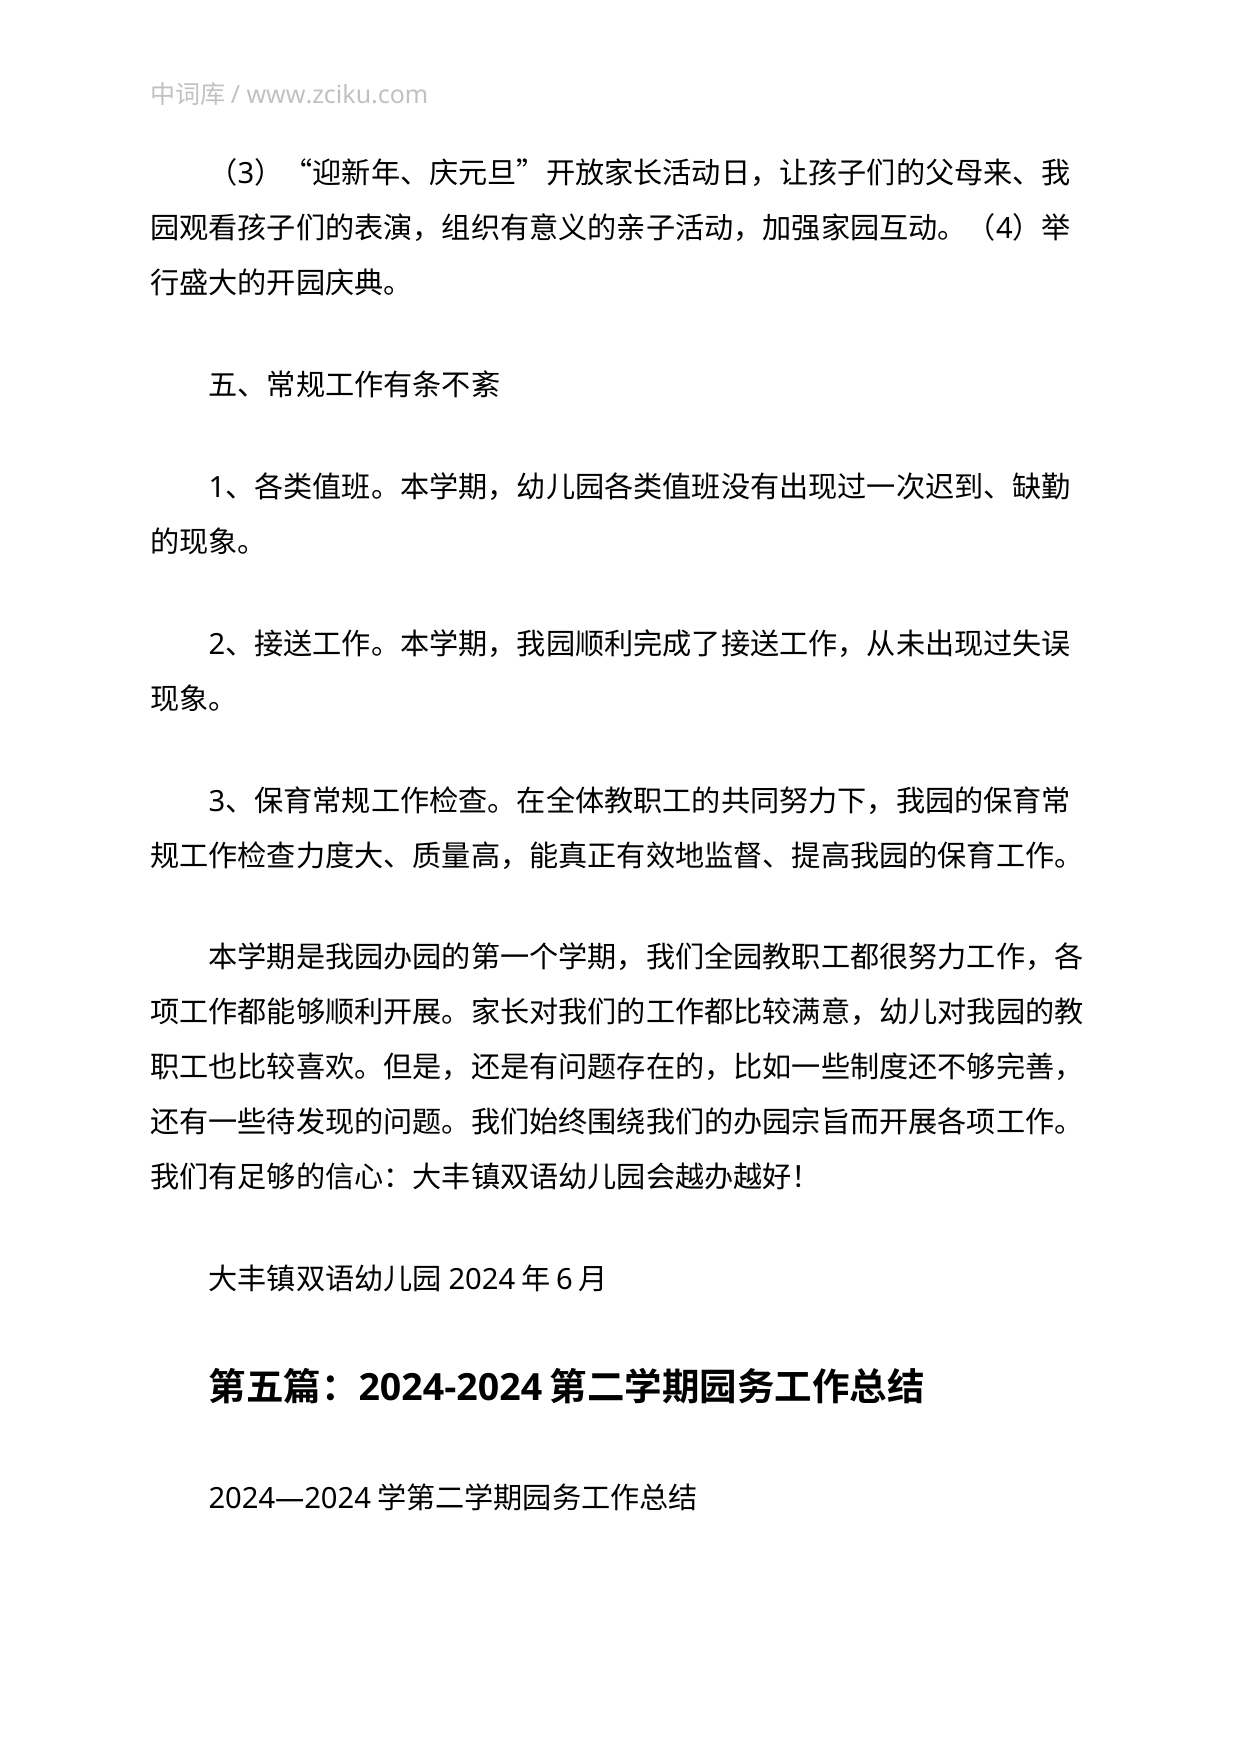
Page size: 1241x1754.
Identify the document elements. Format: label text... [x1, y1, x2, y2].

text 1、各类值班。本学期，幼儿园各类值班没有出现过一次迟到、缺勤的现象。 [150, 463, 1090, 561]
text （3）“迎新年、庆元旦”开放家长活动日，让孩子们的父母来、我园观看孩子们的表演，组织有意义的亲子活动，加强家园互动。（4）举行盛大的开园庆典。 [150, 150, 1090, 302]
text 第五篇：2024-2024第二学期园务工作总结 [150, 1357, 1090, 1412]
text 2024—2024学第二学期园务工作总结 [150, 1475, 1090, 1517]
text 本学期是我园办园的第一个学期，我们全园教职工都很努力工作，各项工作都能够顺利开展。家长对我们的工作都比较满意，幼儿对我园的教职工也比较喜欢。但是，还是有问题存在的，比如一些制度还不够完善，还有一些待发现的问题。我们始终围绕我们的办园宗旨而开展各项工作。我们有足够的信心：大丰镇双语幼儿园会越办越好！ [150, 934, 1090, 1196]
text 2、接送工作。本学期，我园顺利完成了接送工作，从未出现过失误现象。 [150, 620, 1090, 718]
text 五、常规工作有条不紊 [150, 362, 1090, 404]
text 3、保育常规工作检查。在全体教职工的共同努力下，我园的保育常规工作检查力度大、质量高，能真正有效地监督、提高我园的保育工作。 [150, 777, 1090, 874]
text 大丰镇双语幼儿园 2024年6月 [150, 1255, 1090, 1298]
